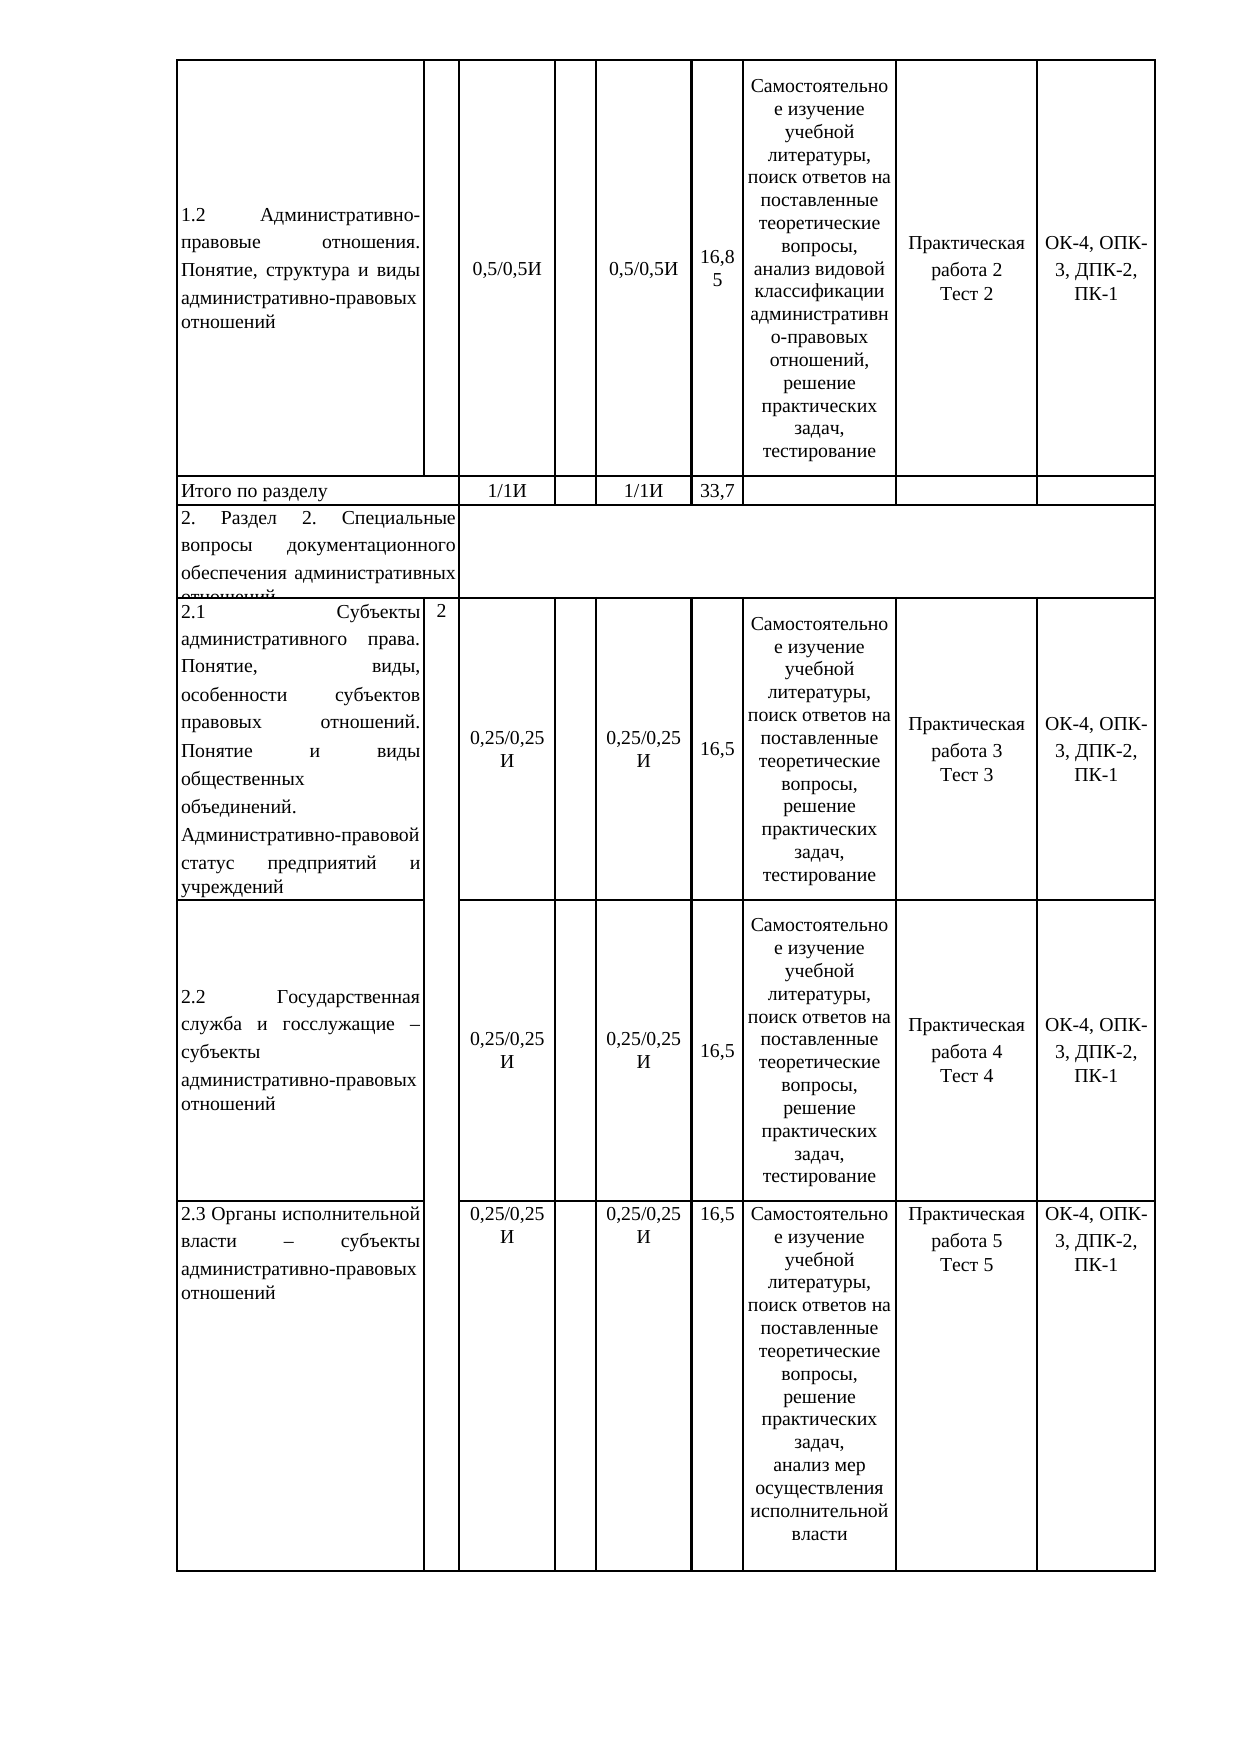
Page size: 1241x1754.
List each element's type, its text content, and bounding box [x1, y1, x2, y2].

table_cell Практическая работа 2 Тест 2 [897, 61, 1036, 475]
table_cell 0,5/0,5И [597, 61, 690, 475]
table_cell [1038, 477, 1154, 504]
table_cell Практическая работа 4 Тест 4 [897, 901, 1036, 1200]
table_cell 33,7 [693, 477, 742, 504]
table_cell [1038, 1202, 1154, 1570]
table_cell 16,5 [693, 901, 742, 1200]
table_cell 2 [425, 61, 458, 475]
table_cell ОК-4, ОПК-3, ДПК-2, ПК-1 [1038, 901, 1154, 1200]
table_cell 0,25/0,25И [460, 599, 554, 898]
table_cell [1038, 61, 1154, 475]
table_cell Самостоятельное изучение учебной литературы, поиск ответов на поставленные теоретические вопросы, анализ видовой классификации административн о-правовых отношений, решение практических задач, тестирование [744, 61, 895, 475]
table_cell [897, 477, 1036, 504]
table_cell 1.2 Административно-правовые отношения. Понятие, структура и виды административно-правовых отношений [178, 61, 423, 475]
table_cell Итого по разделу [178, 477, 458, 504]
table_cell 16,5 [693, 1202, 742, 1570]
table_cell 0,25/0,25И [597, 599, 690, 898]
table_cell 0,25/0,25И [597, 1202, 690, 1570]
table_cell [556, 1202, 595, 1570]
table_cell [460, 506, 1154, 597]
table_cell [556, 477, 595, 504]
table_cell Самостоятельное изучение учебной литературы, поиск ответов на поставленные теоретические вопросы, решение практических задач, анализ мер осуществления исполнительной власти [744, 1202, 895, 1570]
table_cell 16,5 [693, 599, 742, 898]
table_cell Практическая работа 5 Тест 5 [897, 1202, 1036, 1570]
table_cell Самостоятельное изучение учебной литературы, поиск ответов на поставленные теоретические вопросы, решение практических задач, тестирование [744, 599, 895, 898]
table_cell 2.1 Субъекты административного права. Понятие, виды, особенности субъектов правовых отношений. Понятие и виды общественных объединений. Административно-правовой статус предприятий и учреждений [178, 599, 423, 898]
table_cell 2.3 Органы исполнительной власти – субъекты административно-правовых отношений [178, 1202, 423, 1570]
table_cell 2.2 Государственная служба и госслужащие – субъекты административно-правовых отношений [178, 901, 423, 1200]
table_cell [744, 477, 895, 504]
table_cell [556, 599, 595, 898]
table_cell 1/1И [597, 477, 690, 504]
table_cell 16,85 [693, 61, 742, 475]
table_cell 0,25/0,25И [460, 901, 554, 1200]
table_cell 0,25/0,25И [597, 901, 690, 1200]
table_cell ОК-4, ОПК-3, ДПК-2, ПК-1 [1038, 599, 1154, 898]
table_cell [556, 61, 595, 475]
table_cell 1/1И [460, 477, 554, 504]
table_cell 0,5/0,5И [460, 61, 554, 475]
table_cell 2. Раздел 2. Специальные вопросы документационного обеспечения административных отношений [178, 506, 458, 597]
table_cell Самостоятельное изучение учебной литературы, поиск ответов на поставленные теоретические вопросы, решение практических задач, тестирование [744, 901, 895, 1200]
table_cell Практическая работа 3 Тест 3 [897, 599, 1036, 898]
table_cell 2 [425, 599, 458, 1570]
table_cell 0,25/0,25И [460, 1202, 554, 1570]
table_cell [556, 901, 595, 1200]
